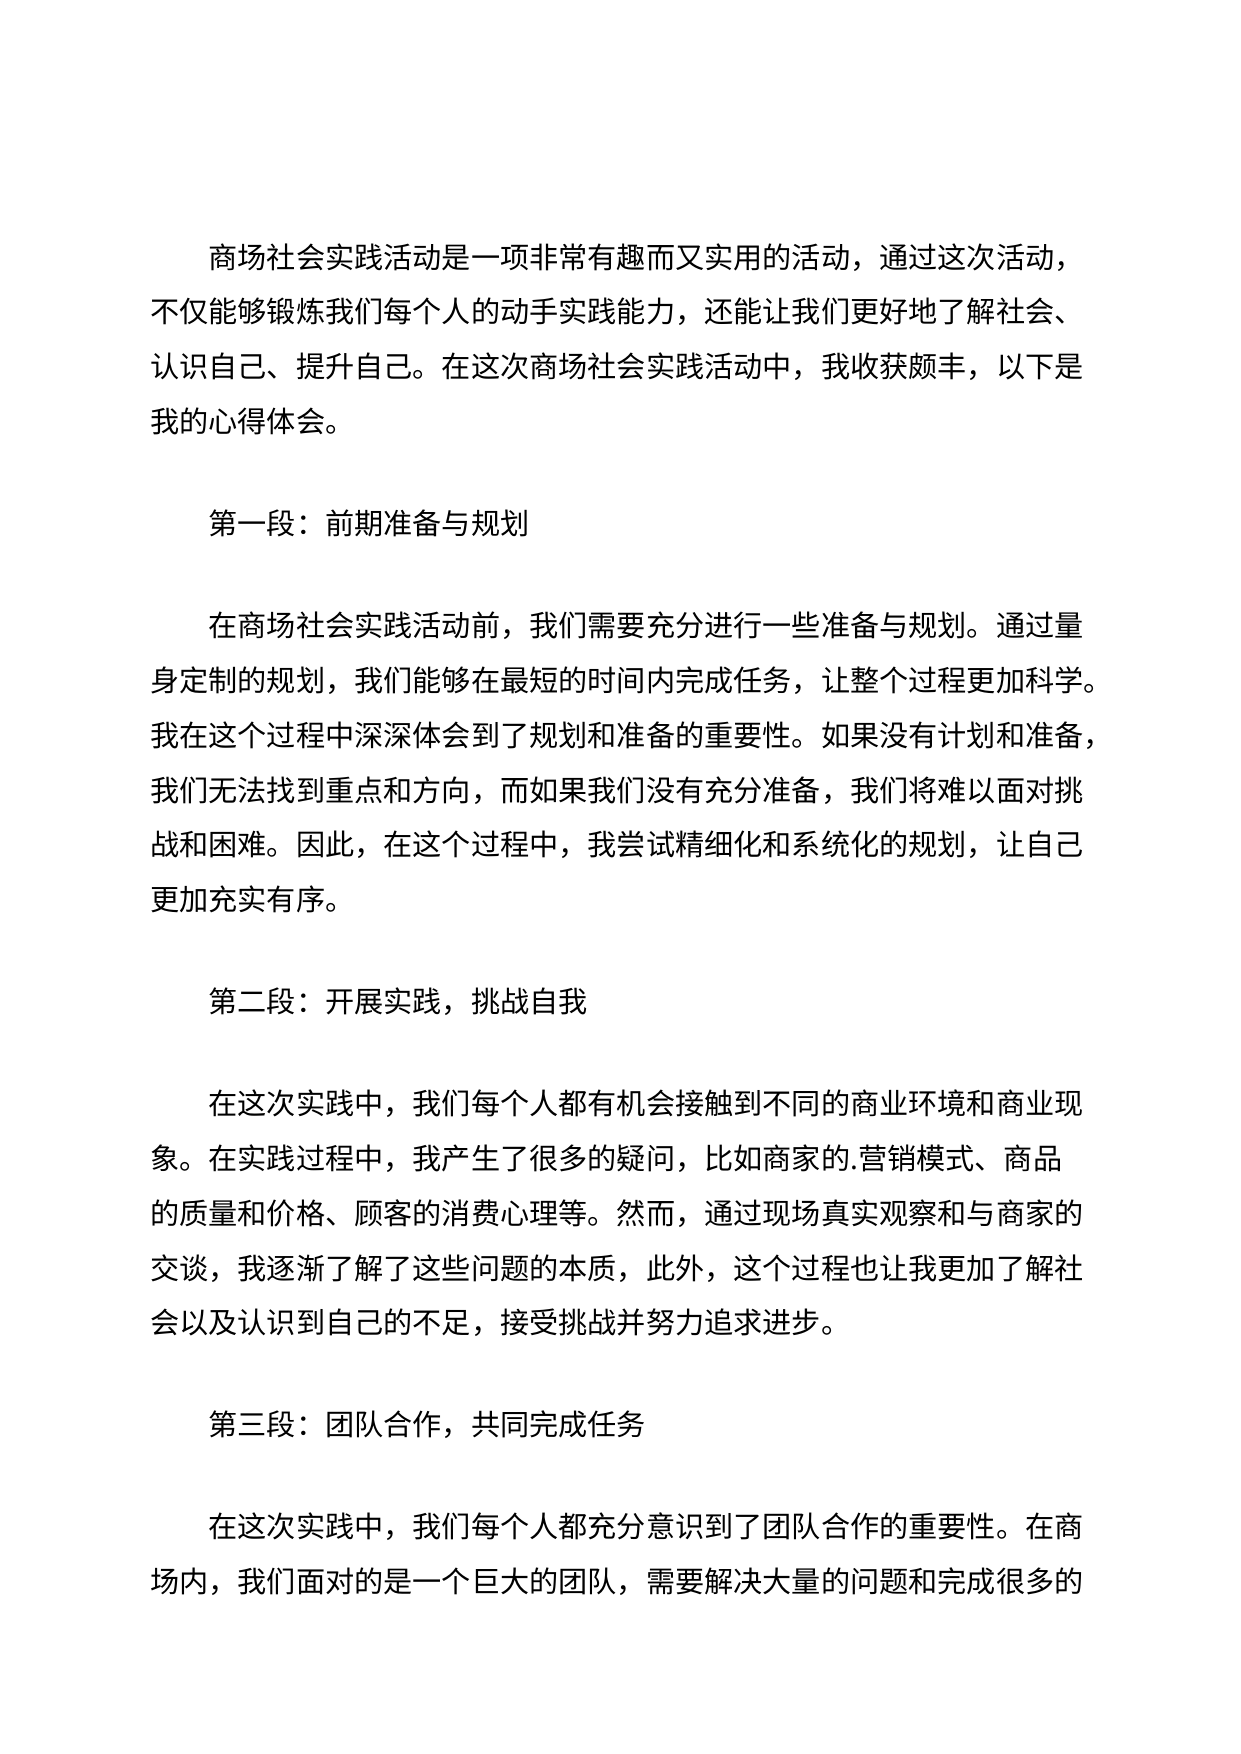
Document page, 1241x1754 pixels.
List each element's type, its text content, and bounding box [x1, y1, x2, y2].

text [150, 1504, 1090, 1601]
text 在商场社会实践活动前，我们需要充分进行一些准备与规划。通过量身定制的规划，我们能够在最短的时间内完成任务，让整个过程更加科学。我在这个过程中深深体会到了规划和准备的重要性。如果没有计划和准备，我们无法找到重点和方向，而如果我们没有充分准备，我们将难以面对挑战和困难。因此，在这个过程中，我尝试精细化和系统化的规划，让自己更加充实有序。 [150, 602, 1090, 919]
text 第三段：团队合作，共同完成任务 [150, 1402, 1090, 1444]
text 第一段：前期准备与规划 [150, 501, 1090, 543]
text 在这次实践中，我们每个人都有机会接触到不同的商业环境和商业现象。在实践过程中，我产生了很多的疑问，比如商家的.营销模式、商品的质量和价格、顾客的消费心理等。然而，通过现场真实观察和与商家的交谈，我逐渐了解了这些问题的本质，此外，这个过程也让我更加了解社会以及认识到自己的不足，接受挑战并努力追求进步。 [150, 1080, 1090, 1342]
text 商场社会实践活动是一项非常有趣而又实用的活动，通过这次活动，不仅能够锻炼我们每个人的动手实践能力，还能让我们更好地了解社会、认识自己、提升自己。在这次商场社会实践活动中，我收获颇丰，以下是我的心得体会。 [150, 234, 1090, 441]
text 第二段：开展实践，挑战自我 [150, 979, 1090, 1021]
